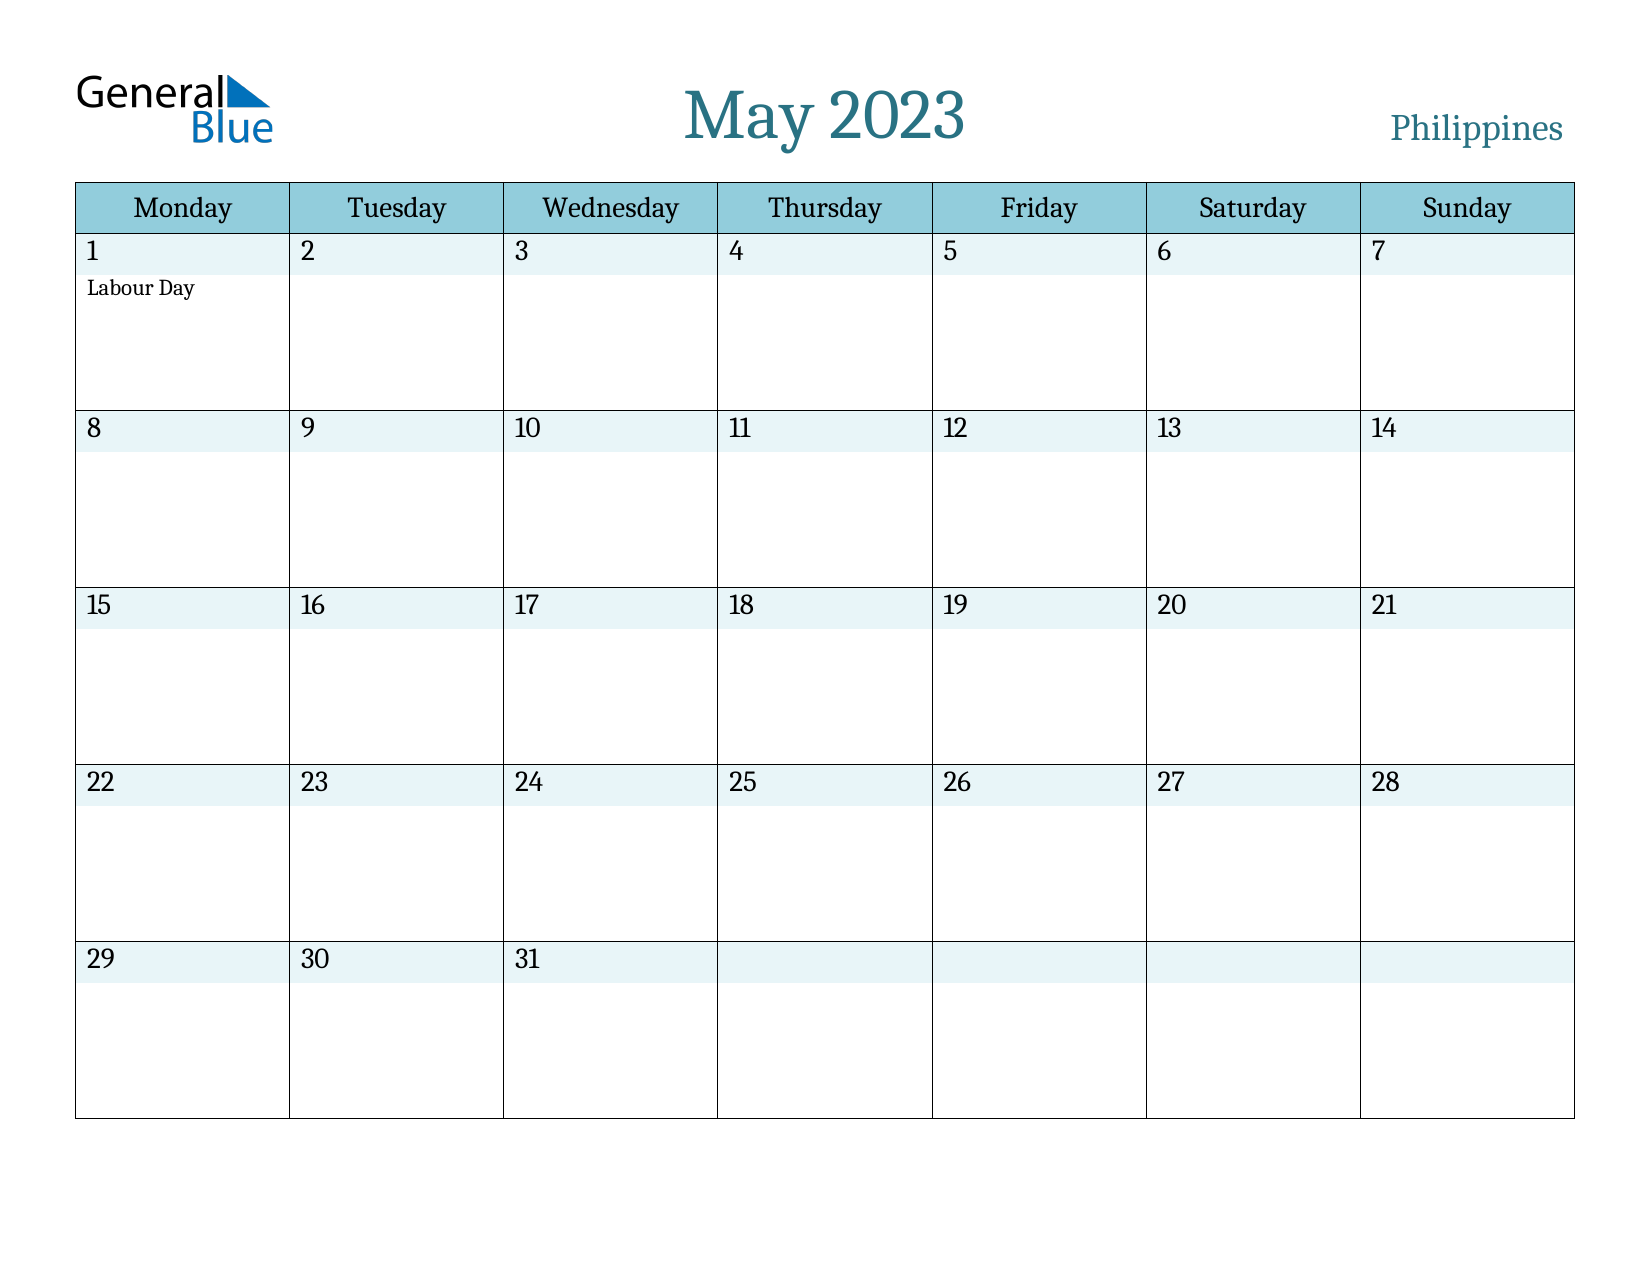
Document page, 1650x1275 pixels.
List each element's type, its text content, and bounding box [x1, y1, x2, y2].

table_cell 3 [504, 234, 717, 275]
table_cell 15 [76, 588, 289, 629]
table_cell 21 [1361, 588, 1574, 629]
table_cell 4 [718, 234, 932, 275]
table_cell Tuesday [290, 183, 503, 233]
table_cell 13 [1147, 411, 1360, 452]
table_cell [718, 275, 932, 410]
table_cell [1361, 452, 1574, 587]
table_cell [504, 275, 717, 410]
table_header Philippines [1146, 75, 1574, 182]
table_cell [1147, 629, 1360, 764]
table_cell 8 [76, 411, 289, 452]
table_cell [718, 806, 932, 941]
table_cell 12 [933, 411, 1146, 452]
table_cell 24 [504, 765, 717, 806]
table_cell [290, 275, 503, 410]
table_cell [1147, 806, 1360, 941]
table_cell Sunday [1361, 183, 1574, 233]
table_cell 29 [76, 942, 289, 983]
table_cell [933, 942, 1146, 983]
table_cell 27 [1147, 765, 1360, 806]
table_cell 23 [290, 765, 503, 806]
table_cell 22 [76, 765, 289, 806]
table_cell [290, 452, 503, 587]
table_cell [718, 983, 932, 1118]
table_cell 18 [718, 588, 932, 629]
table_cell 6 [1147, 234, 1360, 275]
table_cell [1361, 806, 1574, 941]
table_cell 16 [290, 588, 503, 629]
table_cell Labour Day [76, 275, 289, 410]
table_cell [504, 806, 717, 941]
table_cell [1361, 942, 1574, 983]
table_cell 30 [290, 942, 503, 983]
table_cell 19 [933, 588, 1146, 629]
table_cell [933, 806, 1146, 941]
table_cell [1147, 942, 1360, 983]
table_cell 26 [933, 765, 1146, 806]
table_cell 9 [290, 411, 503, 452]
table_cell 28 [1361, 765, 1574, 806]
table_cell [1147, 452, 1360, 587]
table_cell 5 [933, 234, 1146, 275]
table_header [76, 75, 503, 182]
table_cell 14 [1361, 411, 1574, 452]
table_cell [933, 275, 1146, 410]
table_cell 20 [1147, 588, 1360, 629]
table_cell Saturday [1147, 183, 1360, 233]
table_cell [504, 629, 717, 764]
table_cell Friday [933, 183, 1146, 233]
table_cell 2 [290, 234, 503, 275]
table_cell [1361, 983, 1574, 1118]
table_header May 2023 [504, 75, 1146, 182]
table_cell Wednesday [504, 183, 717, 233]
table_cell [718, 942, 932, 983]
table_cell 11 [718, 411, 932, 452]
table_cell 10 [504, 411, 717, 452]
table_cell 17 [504, 588, 717, 629]
table_cell [1361, 629, 1574, 764]
table_cell 1 [76, 234, 289, 275]
table_cell [1147, 983, 1360, 1118]
table_cell [290, 629, 503, 764]
table_cell [1361, 275, 1574, 410]
table_cell [504, 983, 717, 1118]
table_cell [76, 806, 289, 941]
table_cell [76, 629, 289, 764]
table_cell [718, 452, 932, 587]
table_cell 25 [718, 765, 932, 806]
table_cell [933, 983, 1146, 1118]
table_cell Thursday [718, 183, 932, 233]
table_cell 7 [1361, 234, 1574, 275]
table_cell [290, 983, 503, 1118]
table_cell [290, 806, 503, 941]
table_cell [1147, 275, 1360, 410]
table_cell [718, 629, 932, 764]
table_cell Monday [76, 183, 289, 233]
table_cell [933, 452, 1146, 587]
table_cell [933, 629, 1146, 764]
table_cell [504, 452, 717, 587]
table_cell [76, 452, 289, 587]
picture [77, 75, 273, 143]
table_cell [76, 983, 289, 1118]
table_cell 31 [504, 942, 717, 983]
